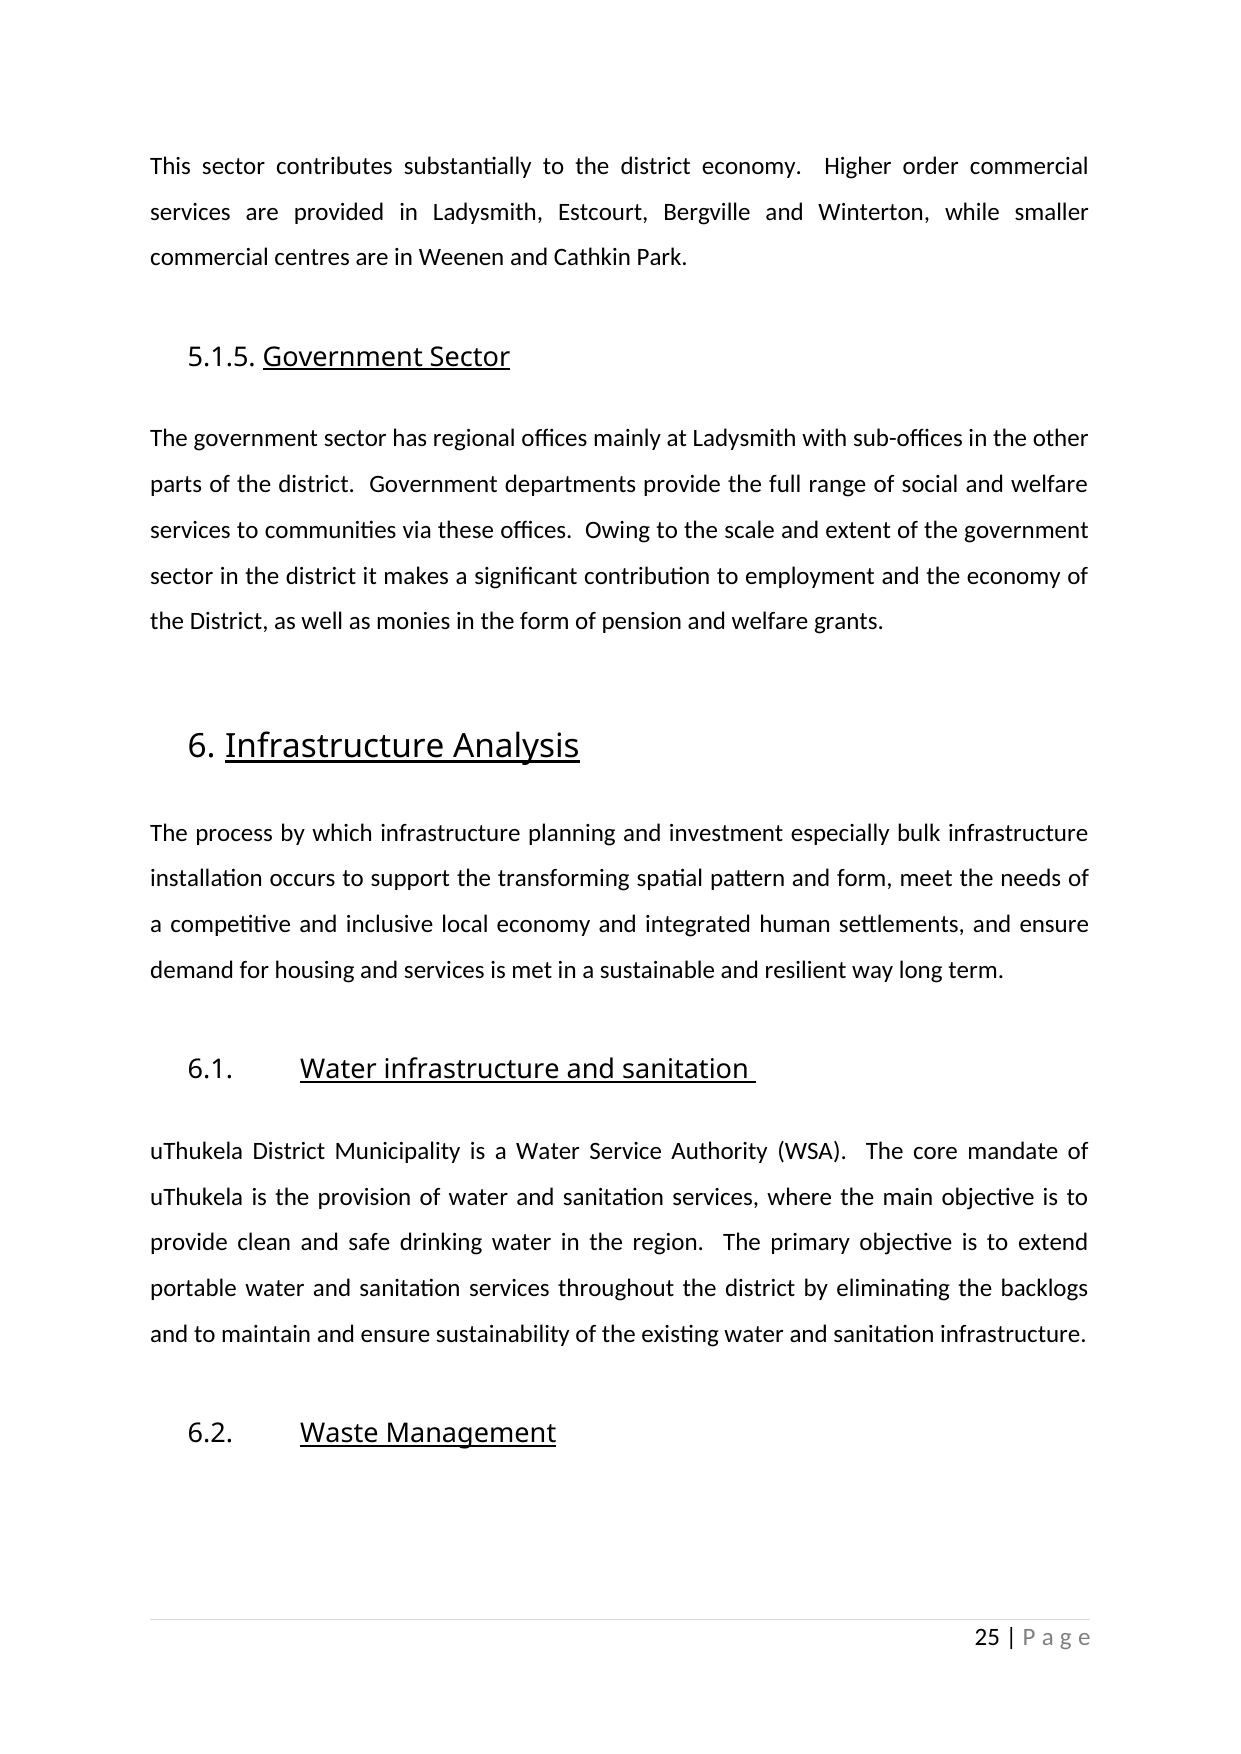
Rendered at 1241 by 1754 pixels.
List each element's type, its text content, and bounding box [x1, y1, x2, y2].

subtitle Waste Management [187, 1413, 1090, 1450]
text uThukela District Municipality is a Water Service Authority (WSA). The core mandate of uThukela is the provision of water and sanitation services, where the main objective is to provide clean and safe drinking water in the region. The primary objective is to extend portable water and sanitation services throughout the district by eliminating the backlogs and to maintain and ensure sustainability of the existing water and sanitation infrastructure. [150, 1135, 1090, 1348]
subtitle Infrastructure Analysis [187, 722, 1090, 767]
text The government sector has regional offices mainly at Ladysmith with sub-offices in the other parts of the district. Government departments provide the full range of social and welfare services to communities via these offices. Owing to the scale and extent of the government sector in the district it makes a significant contribution to employment and the economy of the District, as well as monies in the form of pension and welfare grants. [150, 423, 1090, 636]
text This sector contributes substantially to the district economy. Higher order commercial services are provided in Ladysmith, Estcourt, Bergville and Winterton, while smaller commercial centres are in Weenen and Cathkin Park. [150, 150, 1090, 272]
text The process by which infrastructure planning and investment especially bulk infrastructure installation occurs to support the transforming spatial pattern and form, meet the needs of a competitive and inclusive local economy and integrated human settlements, and ensure demand for housing and services is met in a sustainable and resilient way long term. [150, 817, 1090, 984]
subtitle Government Sector [187, 337, 1090, 374]
subtitle Water infrastructure and sanitation [187, 1049, 1090, 1086]
